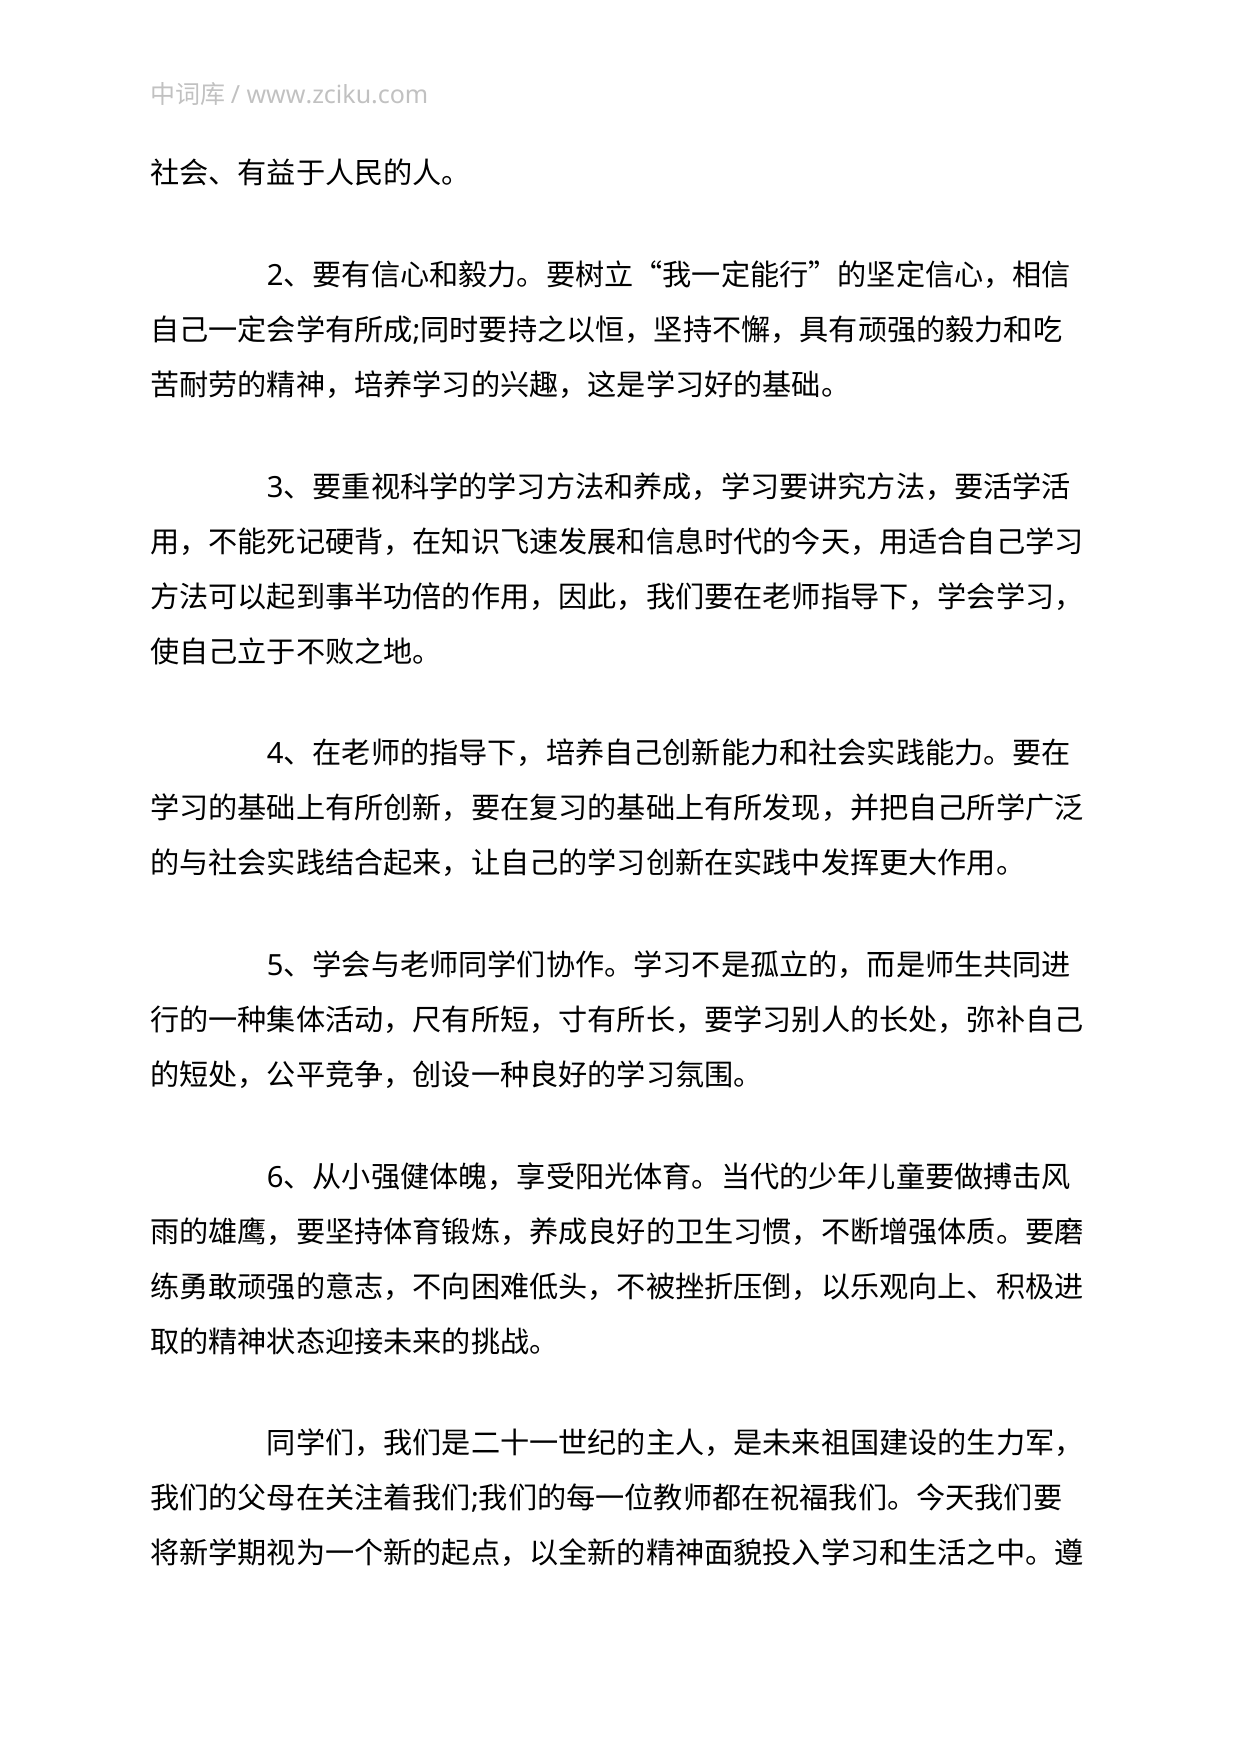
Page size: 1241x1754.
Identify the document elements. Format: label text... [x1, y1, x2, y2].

text 2、要有信心和毅力。要树立“我一定能行”的坚定信心，相信自己一定会学有所成;同时要持之以恒，坚持不懈，具有顽强的毅力和吃苦耐劳的精神，培养学习的兴趣，这是学习好的基础。 [150, 252, 1090, 404]
text 5、学会与老师同学们协作。学习不是孤立的，而是师生共同进行的一种集体活动，尺有所短，寸有所长，要学习别人的长处，弥补自己的短处，公平竞争，创设一种良好的学习氛围。 [150, 942, 1090, 1094]
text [150, 1420, 1090, 1572]
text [150, 150, 1090, 192]
text 4、在老师的指导下，培养自己创新能力和社会实践能力。要在学习的基础上有所创新，要在复习的基础上有所发现，并把自己所学广泛的与社会实践结合起来，让自己的学习创新在实践中发挥更大作用。 [150, 730, 1090, 882]
text 6、从小强健体魄，享受阳光体育。当代的少年儿童要做搏击风雨的雄鹰，要坚持体育锻炼，养成良好的卫生习惯，不断增强体质。要磨练勇敢顽强的意志，不向困难低头，不被挫折压倒，以乐观向上、积极进取的精神状态迎接未来的挑战。 [150, 1153, 1090, 1361]
text 3、要重视科学的学习方法和养成，学习要讲究方法，要活学活用，不能死记硬背，在知识飞速发展和信息时代的今天，用适合自己学习方法可以起到事半功倍的作用，因此，我们要在老师指导下，学会学习，使自己立于不败之地。 [150, 463, 1090, 671]
